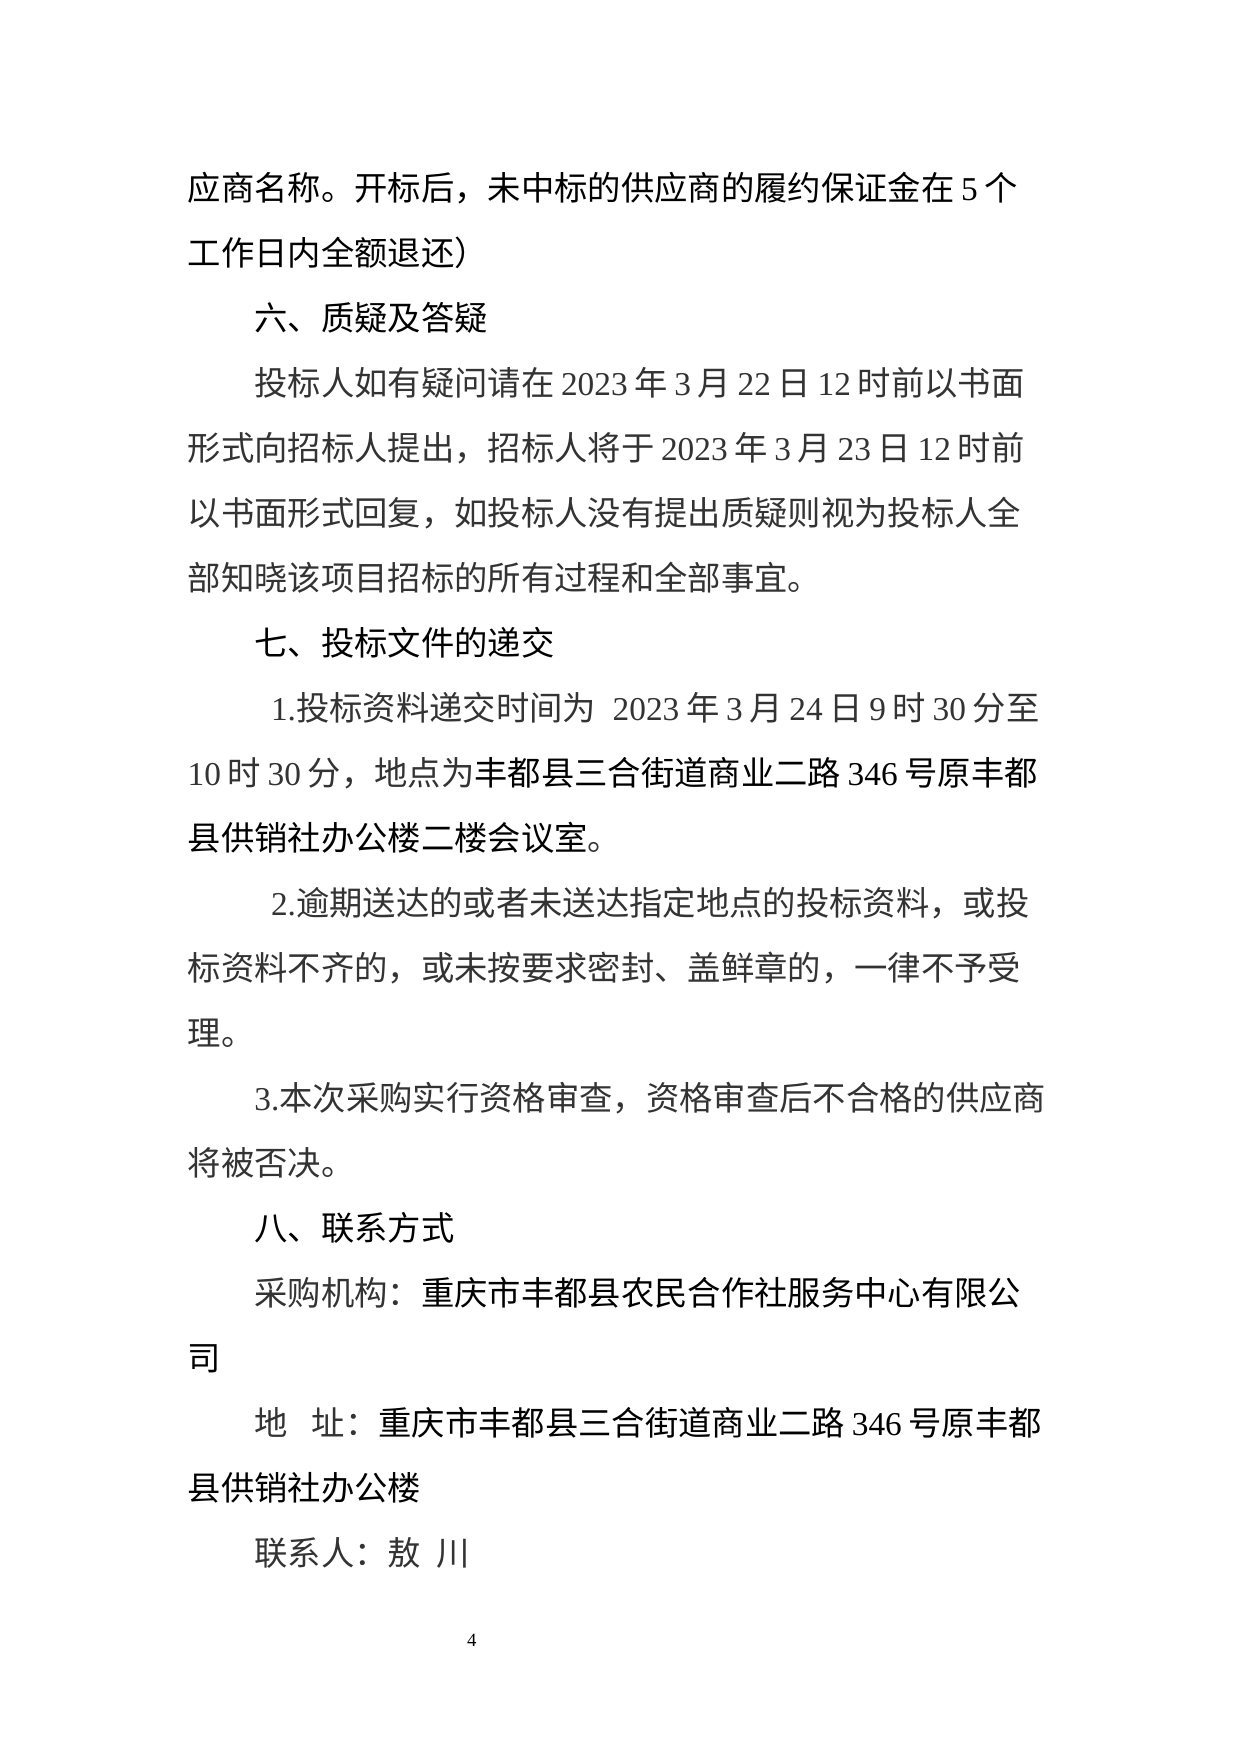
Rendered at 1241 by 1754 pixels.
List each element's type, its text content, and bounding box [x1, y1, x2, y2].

text 1.投标资料递交时间为 2023年3月24日9时30分至10时30分，地点为丰都县三合街道商业二路346号原丰都县供销社办公楼二楼会议室。 [187, 673, 1046, 868]
text 投标人如有疑问请在2023年3月22日12时前以书面形式向招标人提出，招标人将于2023年3月23日12时前以书面形式回复，如投标人没有提出质疑则视为投标人全部知晓该项目招标的所有过程和全部事宜。 [187, 348, 1046, 608]
text 七、投标文件的递交 [187, 608, 1046, 673]
text 地 址：重庆市丰都县三合街道商业二路346号原丰都县供销社办公楼 [187, 1388, 1046, 1518]
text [187, 153, 1046, 283]
text 2.逾期送达的或者未送达指定地点的投标资料，或投标资料不齐的，或未按要求密封、盖鲜章的，一律不予受理。 [187, 868, 1046, 1063]
text 八、联系方式 [187, 1193, 1046, 1258]
text 联系人：敖 川 [187, 1518, 1046, 1583]
text 采购机构：重庆市丰都县农民合作社服务中心有限公司 [187, 1258, 1046, 1388]
text 3.本次采购实行资格审查，资格审查后不合格的供应商将被否决。 [187, 1063, 1046, 1193]
text 六、质疑及答疑 [187, 283, 1046, 348]
